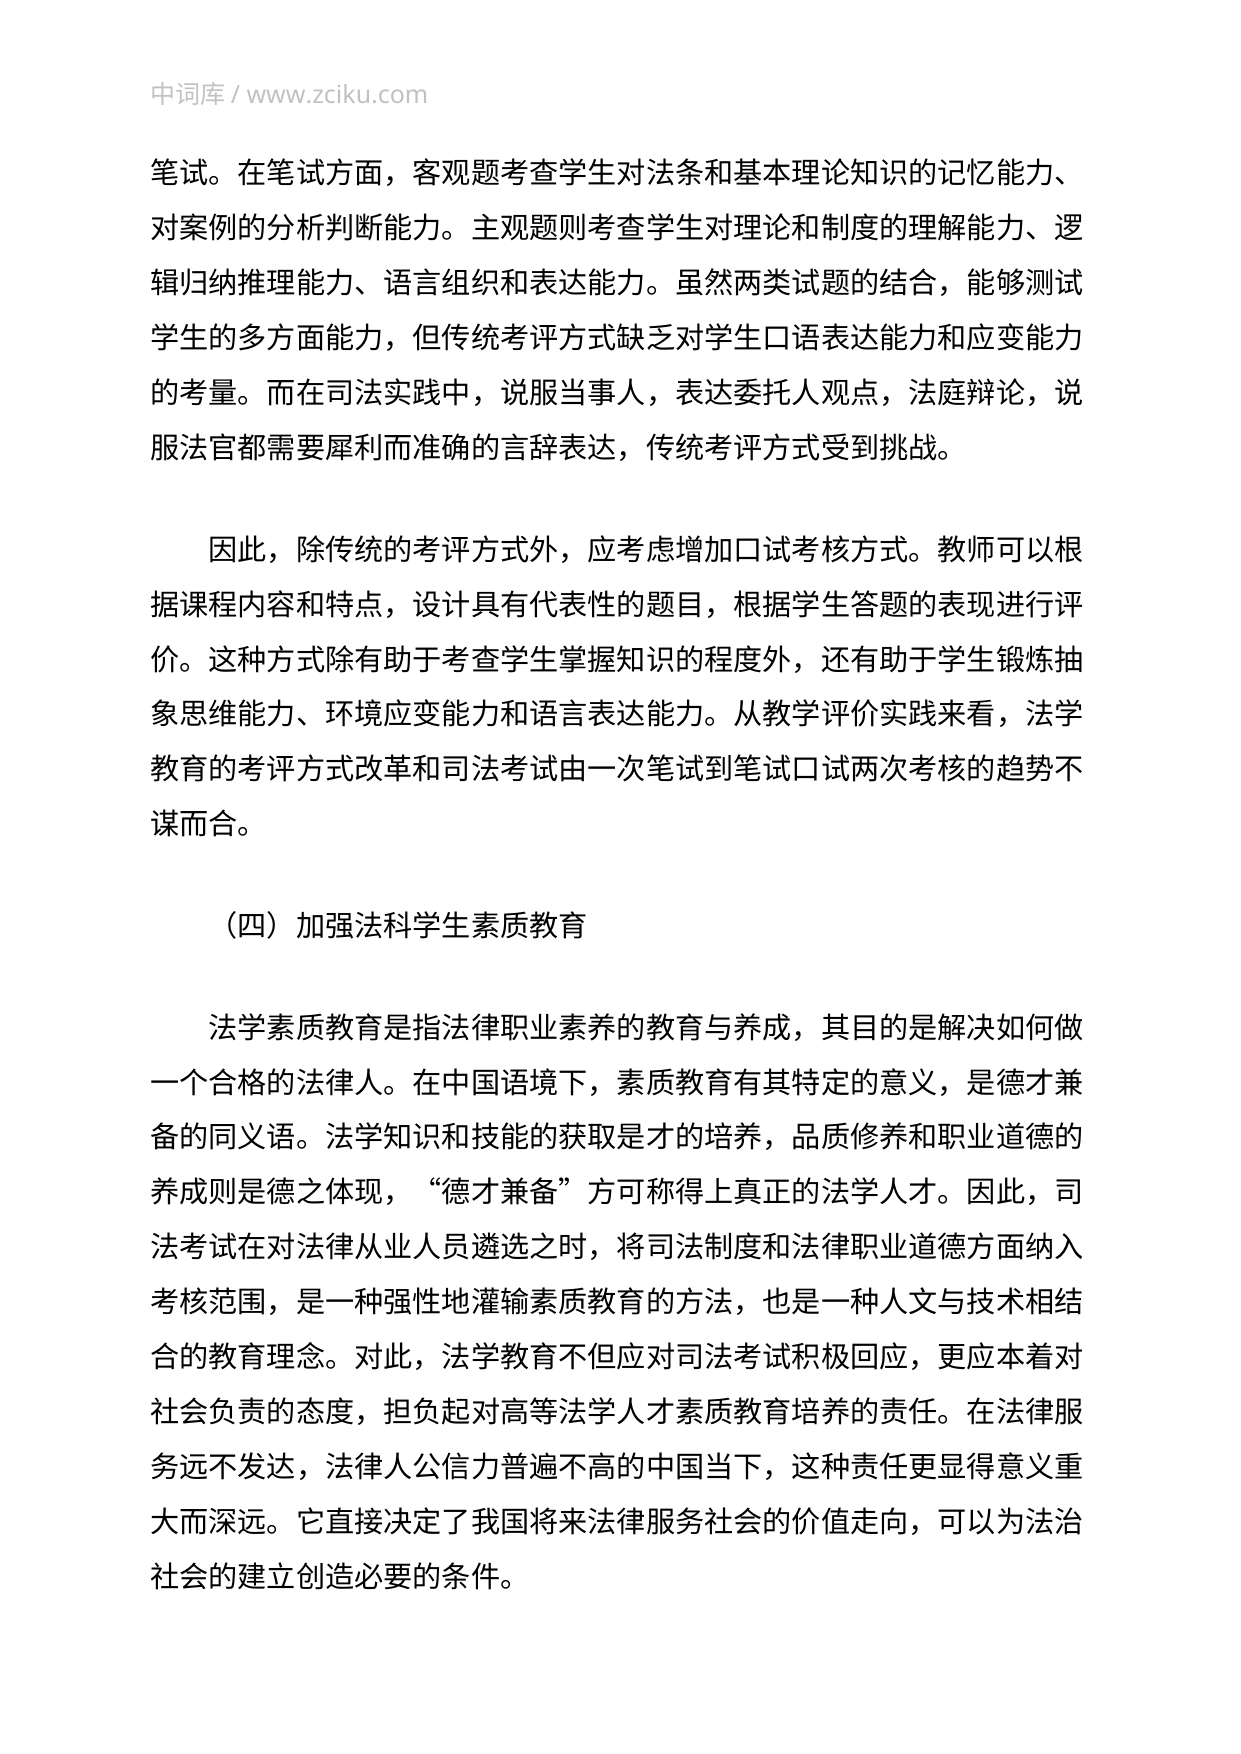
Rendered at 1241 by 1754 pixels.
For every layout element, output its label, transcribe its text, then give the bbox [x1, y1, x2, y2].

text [150, 150, 1090, 467]
text 法学素质教育是指法律职业素养的教育与养成，其目的是解决如何做一个合格的法律人。在中国语境下，素质教育有其特定的意义，是德才兼备的同义语。法学知识和技能的获取是才的培养，品质修养和职业道德的养成则是德之体现，“德才兼备”方可称得上真正的法学人才。因此，司法考试在对法律从业人员遴选之时，将司法制度和法律职业道德方面纳入考核范围，是一种强性地灌输素质教育的方法，也是一种人文与技术相结合的教育理念。对此，法学教育不但应对司法考试积极回应，更应本着对社会负责的态度，担负起对高等法学人才素质教育培养的责任。在法律服务远不发达，法律人公信力普遍不高的中国当下，这种责任更显得意义重大而深远。它直接决定了我国将来法律服务社会的价值走向，可以为法治社会的建立创造必要的条件。 [150, 1004, 1090, 1596]
text （四）加强法科学生素质教育 [150, 902, 1090, 945]
text 因此，除传统的考评方式外，应考虑增加口试考核方式。教师可以根据课程内容和特点，设计具有代表性的题目，根据学生答题的表现进行评价。这种方式除有助于考查学生掌握知识的程度外，还有助于学生锻炼抽象思维能力、环境应变能力和语言表达能力。从教学评价实践来看，法学教育的考评方式改革和司法考试由一次笔试到笔试口试两次考核的趋势不谋而合。 [150, 526, 1090, 843]
